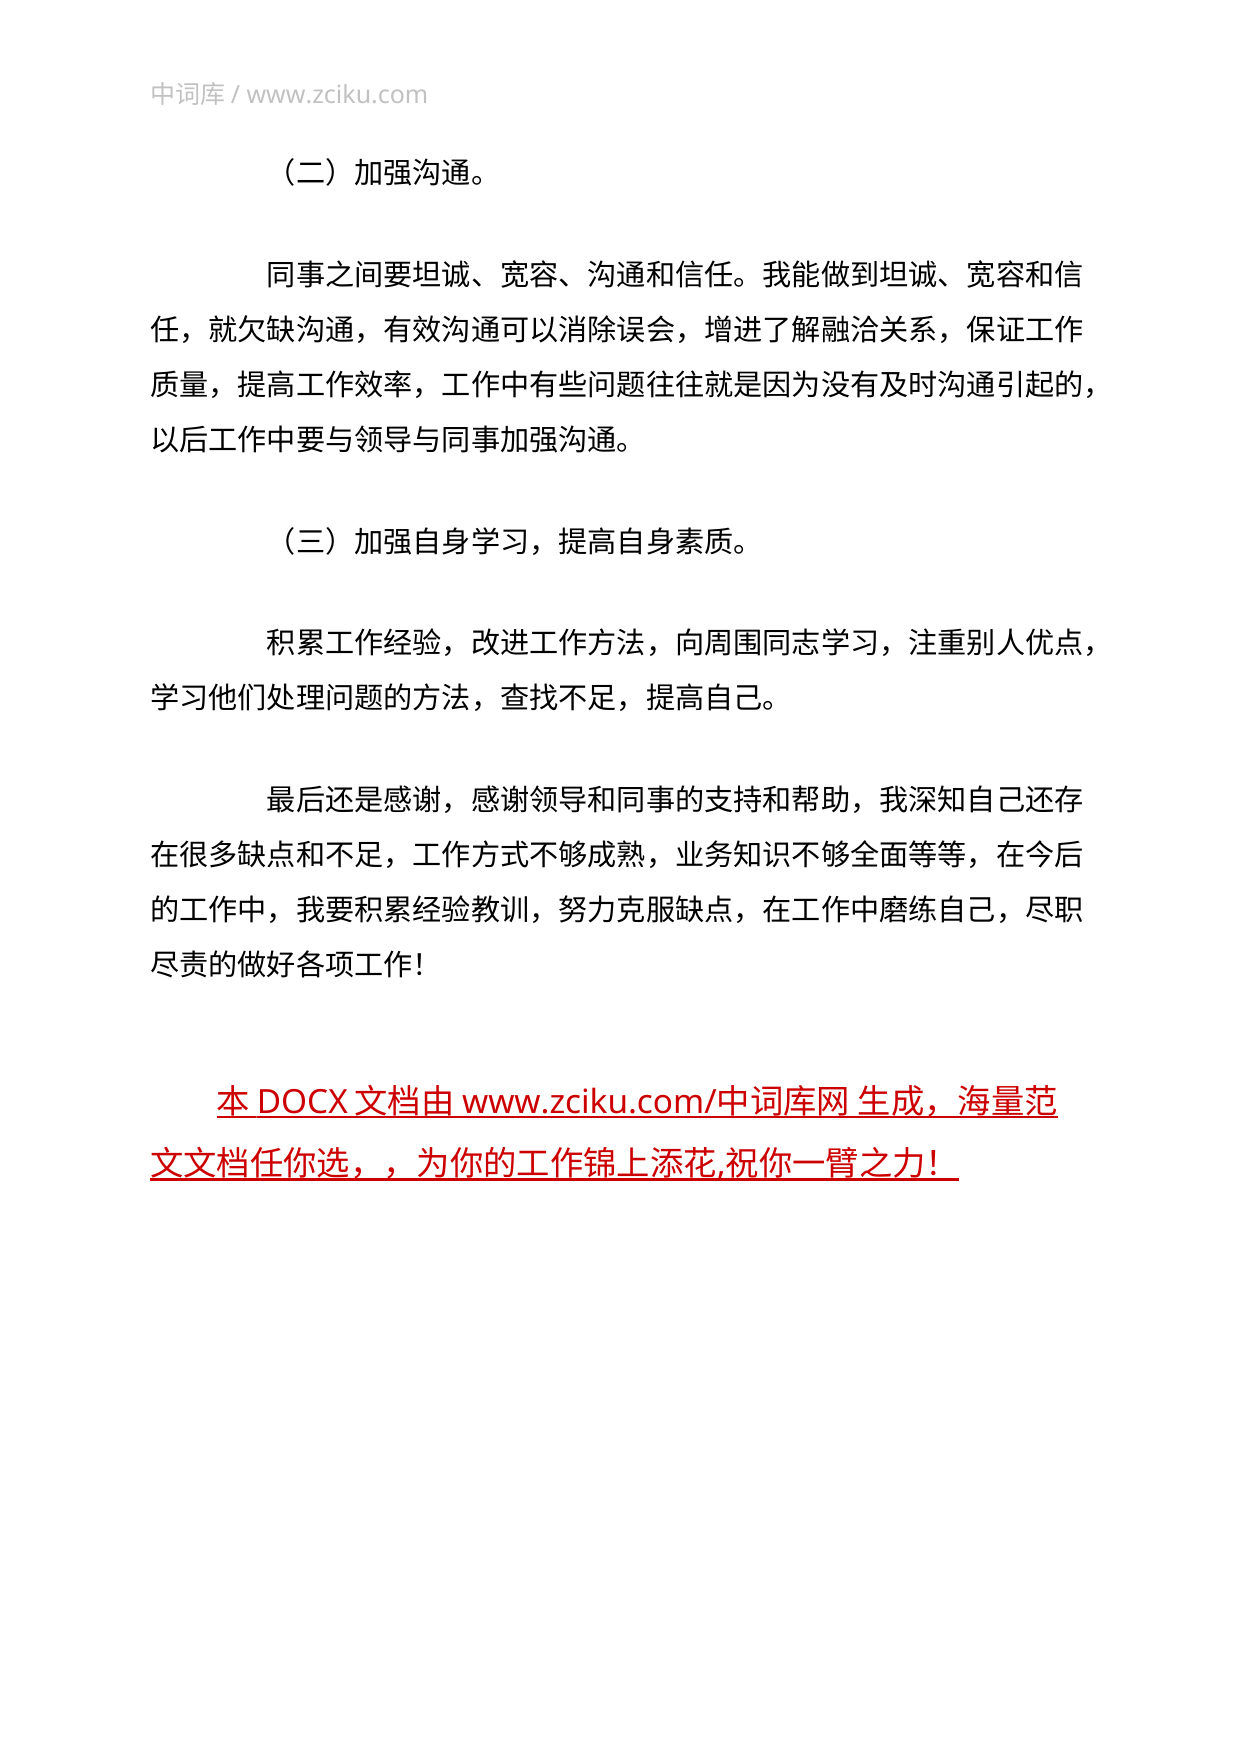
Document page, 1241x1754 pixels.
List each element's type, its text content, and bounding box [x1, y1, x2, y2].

text 最后还是感谢，感谢领导和同事的支持和帮助，我深知自己还存在很多缺点和不足，工作方式不够成熟，业务知识不够全面等等，在今后的工作中，我要积累经验教训，努力克服缺点，在工作中磨练自己，尽职尽责的做好各项工作！ [150, 777, 1090, 984]
text （三）加强自身学习，提高自身素质。 [150, 518, 1090, 561]
text （二）加强沟通。 [150, 150, 1090, 192]
text 同事之间要坦诚、宽容、沟通和信任。我能做到坦诚、宽容和信任，就欠缺沟通，有效沟通可以消除误会，增进了解融洽关系，保证工作质量，提高工作效率，工作中有些问题往往就是因为没有及时沟通引起的，以后工作中要与领导与同事加强沟通。 [150, 252, 1090, 459]
text 积累工作经验，改进工作方法，向周围同志学习，注重别人优点，学习他们处理问题的方法，查找不足，提高自己。 [150, 620, 1090, 717]
text 本DOCX文档由 www.zciku.com/中词库网 生成，海量范文文档任你选，，为你的工作锦上添花,祝你一臂之力！ [150, 1074, 1090, 1186]
